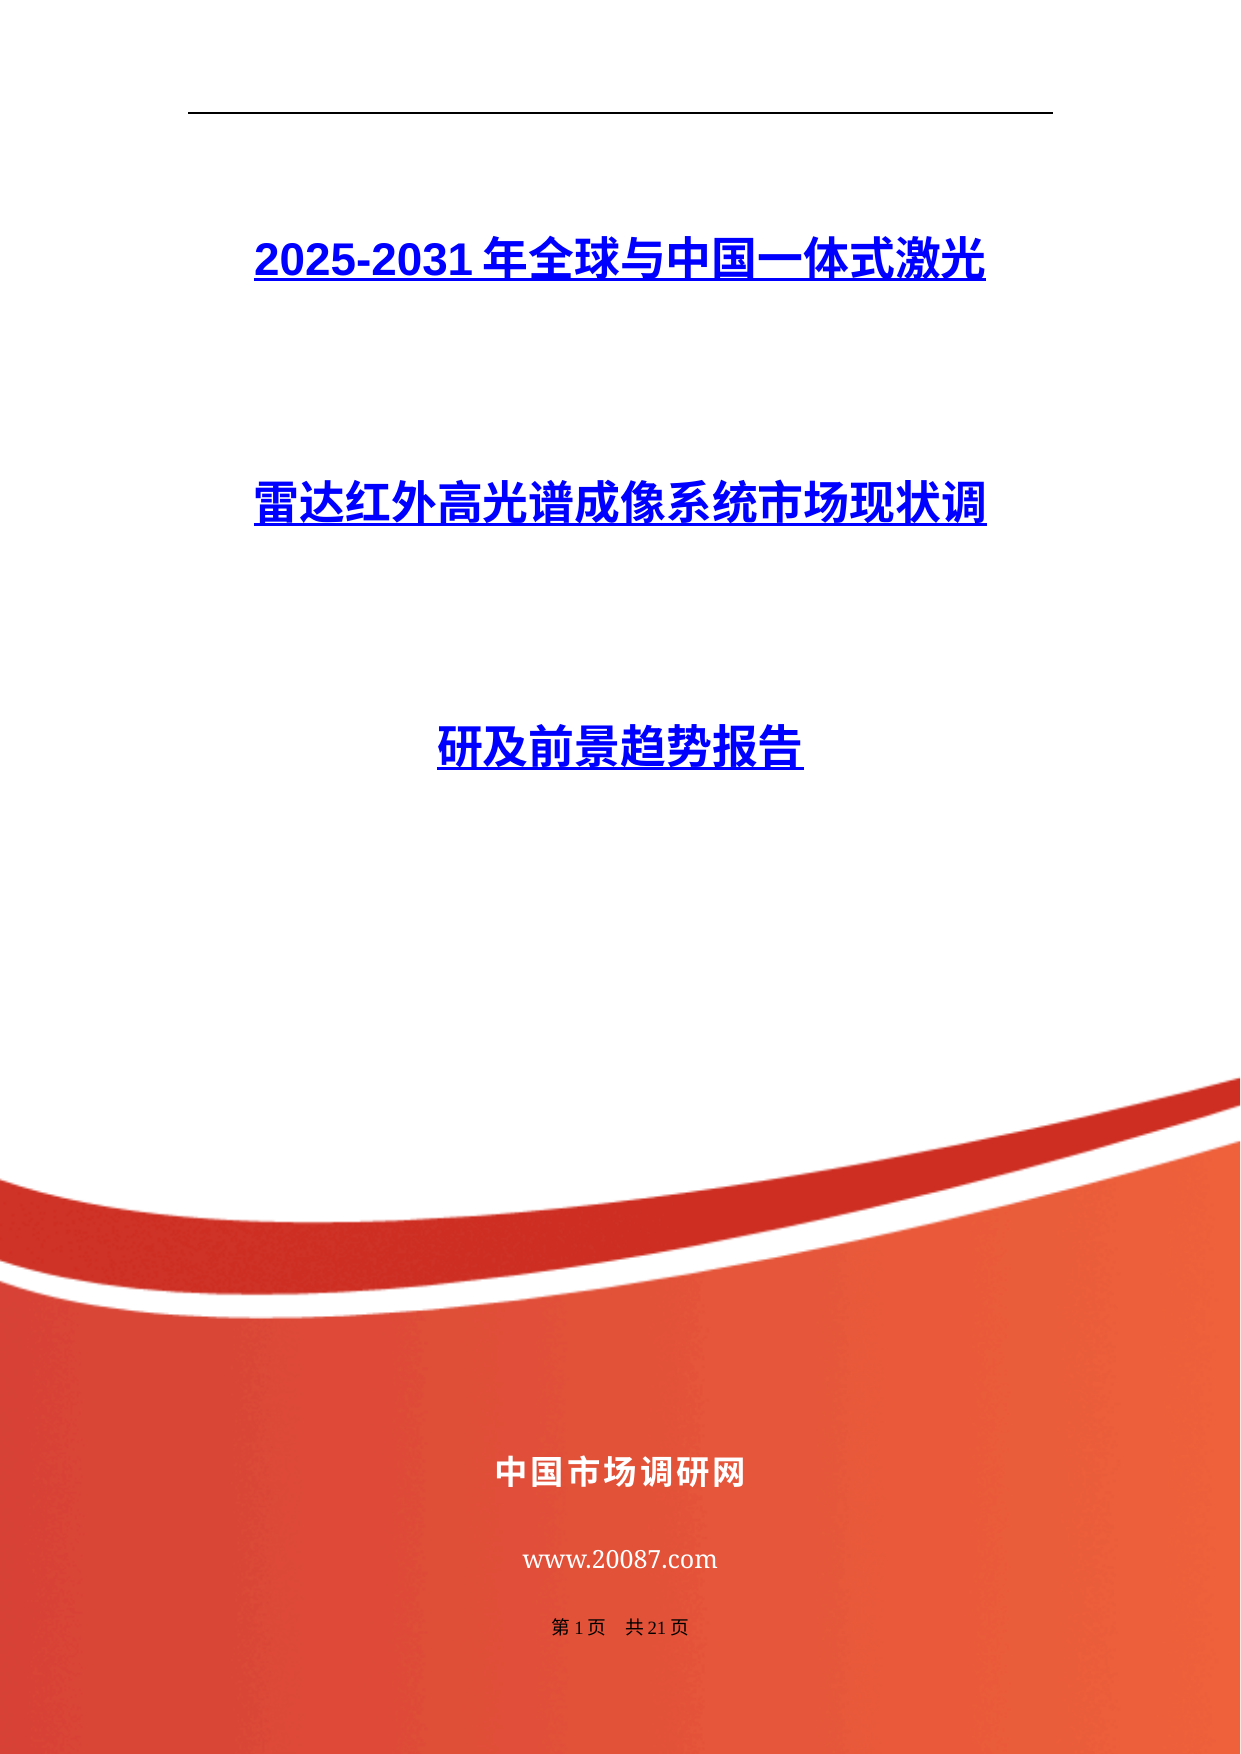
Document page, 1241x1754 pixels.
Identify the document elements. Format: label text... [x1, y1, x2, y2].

picture [0, 1006, 1241, 1754]
table_header 2025-2031年全球与中国一体式激光雷达红外高光谱成像系统市场现状调研及前景趋势报告 [188, 207, 1053, 871]
text www.20087.com [187, 1526, 1053, 1591]
subtitle 中国市场调研网 [187, 1437, 1053, 1502]
